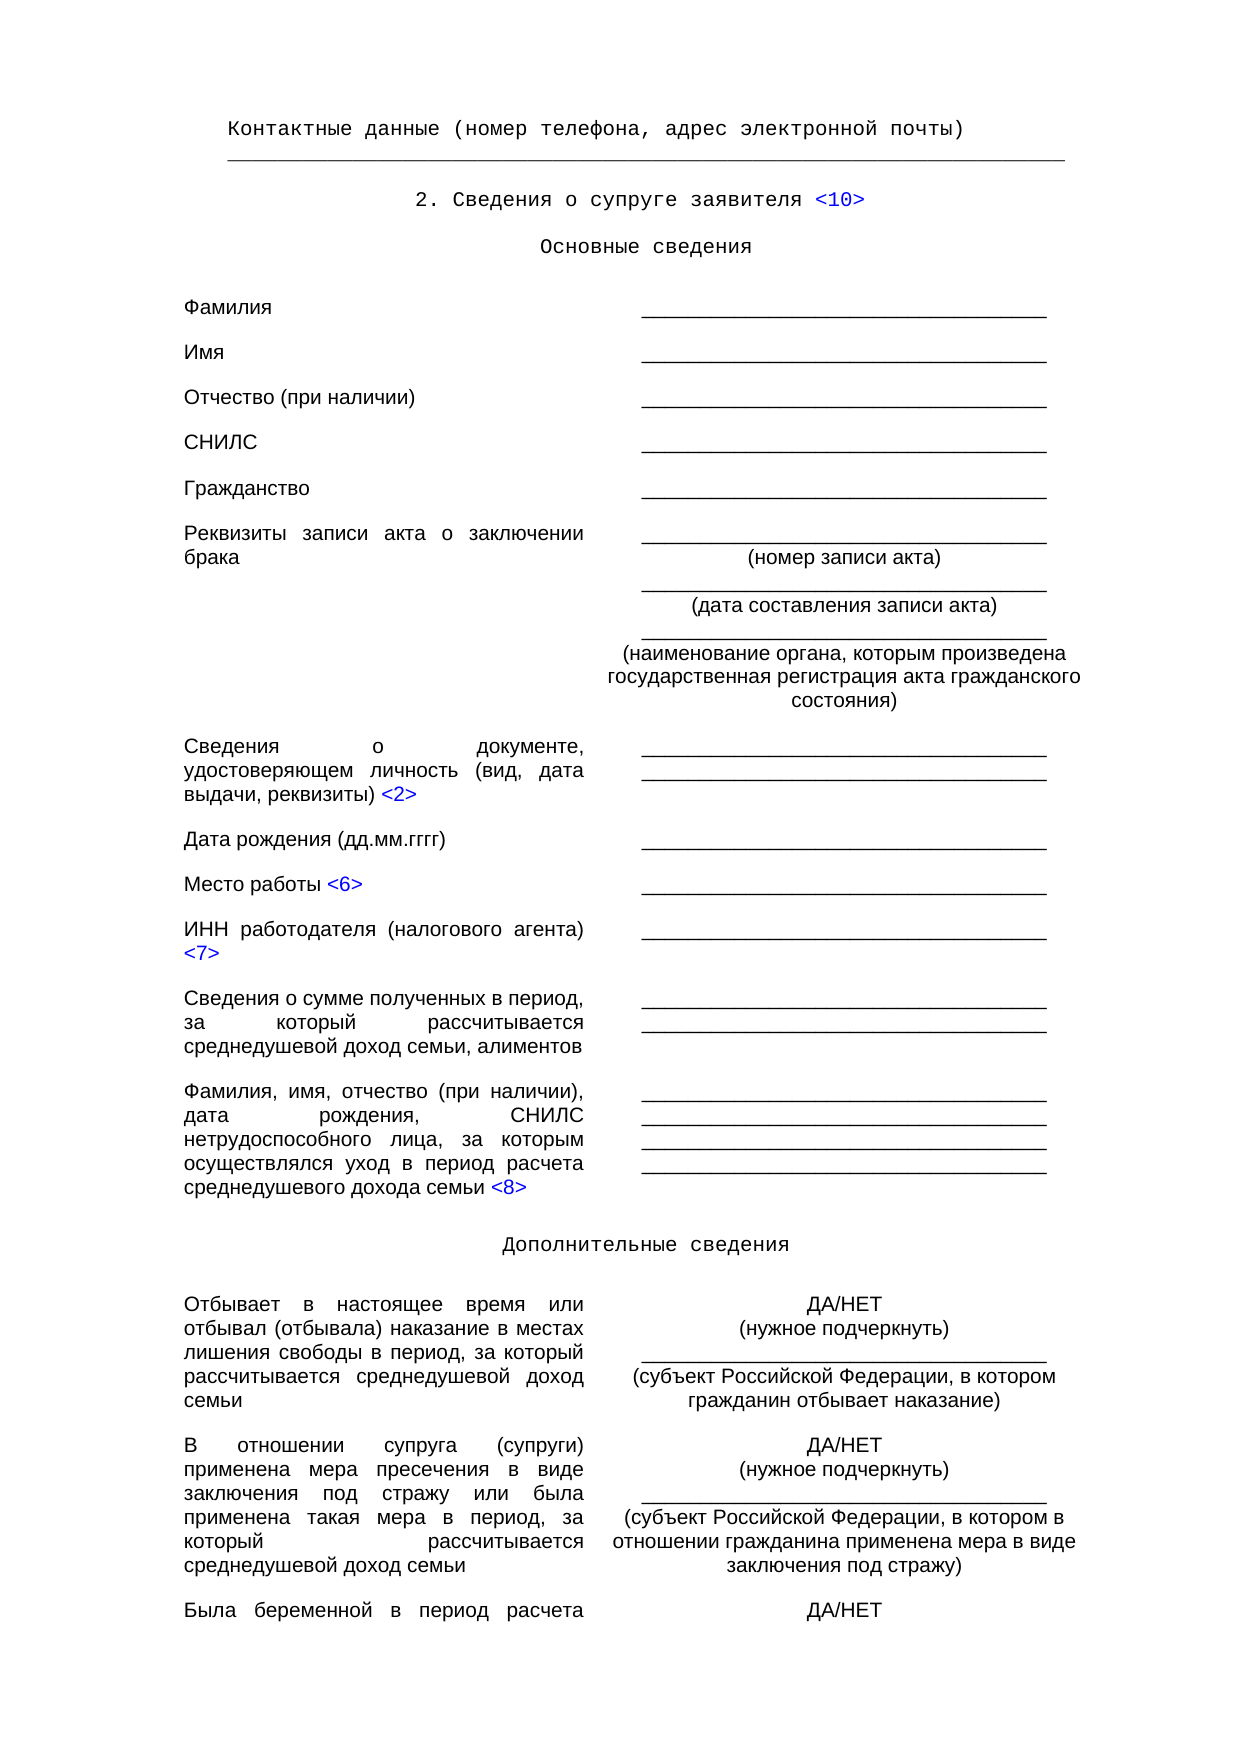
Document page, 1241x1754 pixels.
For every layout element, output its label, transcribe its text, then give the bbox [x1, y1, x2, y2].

table_cell ___________________________________ ___________________________________ [591, 976, 1098, 1069]
table_header Отбывает в настоящее время или отбывал (отбывала) наказание в местах лишения свободы в период, за который рассчитывается среднедушевой доход семьи [177, 1281, 591, 1422]
table_cell ___________________________________ [591, 816, 1098, 861]
table_cell Отчество (при наличии) [177, 374, 591, 419]
table_cell ___________________________________ [591, 465, 1098, 510]
table_cell ___________________________________ [591, 861, 1098, 906]
table_cell Сведения о сумме полученных в период, за который рассчитывается среднедушевой доход семьи, алиментов [177, 976, 591, 1069]
table_cell В отношении супруга (супруги) применена мера пресечения в виде заключения под стражу или была применена такая мера в период, за который рассчитывается среднедушевой доход семьи [177, 1423, 591, 1587]
text Основные сведения [177, 236, 1152, 260]
table_cell ___________________________________ [591, 420, 1098, 465]
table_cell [177, 1588, 591, 1633]
table_cell СНИЛС [177, 420, 591, 465]
text ___________________________________________________________________ [177, 142, 1152, 165]
table_cell Гражданство [177, 465, 591, 510]
table_cell ___________________________________ [591, 906, 1098, 976]
table_header ДА/НЕТ (нужное подчеркнуть) ___________________________________ (субъект Российской Федерации, в котором гражданин отбывает наказание) [591, 1281, 1098, 1422]
table_cell Фамилия, имя, отчество (при наличии), дата рождения, СНИЛС нетрудоспособного лица, за которым осуществлялся уход в период расчета среднедушевого дохода семьи <8> [177, 1069, 591, 1210]
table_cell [591, 1588, 1098, 1633]
text Контактные данные (номер телефона, адрес электронной почты) [177, 118, 1152, 142]
table_cell ___________________________________ ___________________________________ ___________________________________ ___________________________________ [591, 1069, 1098, 1210]
table_cell ___________________________________ ___________________________________ [591, 723, 1098, 816]
table_cell Реквизиты записи акта о заключении брака [177, 510, 591, 723]
table_cell ___________________________________ (номер записи акта) ___________________________________ (дата составления записи акта) ___________________________________ (наименование органа, которым произведена государственная регистрация акта гражданского состояния) [591, 510, 1098, 723]
table_cell Сведения о документе, удостоверяющем личность (вид, дата выдачи, реквизиты) <2> [177, 723, 591, 816]
table_header Фамилия [177, 284, 591, 329]
table_cell ___________________________________ [591, 374, 1098, 419]
table_cell ДА/НЕТ (нужное подчеркнуть) ___________________________________ (субъект Российской Федерации, в котором в отношении гражданина применена мера в виде заключения под стражу) [591, 1423, 1098, 1587]
table_cell Дата рождения (дд.мм.гггг) [177, 816, 591, 861]
table_cell ИНН работодателя (налогового агента) <7> [177, 906, 591, 976]
table_cell ___________________________________ [591, 329, 1098, 374]
table_cell Имя [177, 329, 591, 374]
table_cell Место работы <6> [177, 861, 591, 906]
text 2. Сведения о супруге заявителя <10> [177, 189, 1152, 213]
text Дополнительные сведения [177, 1234, 1152, 1257]
table_header ___________________________________ [591, 284, 1098, 329]
